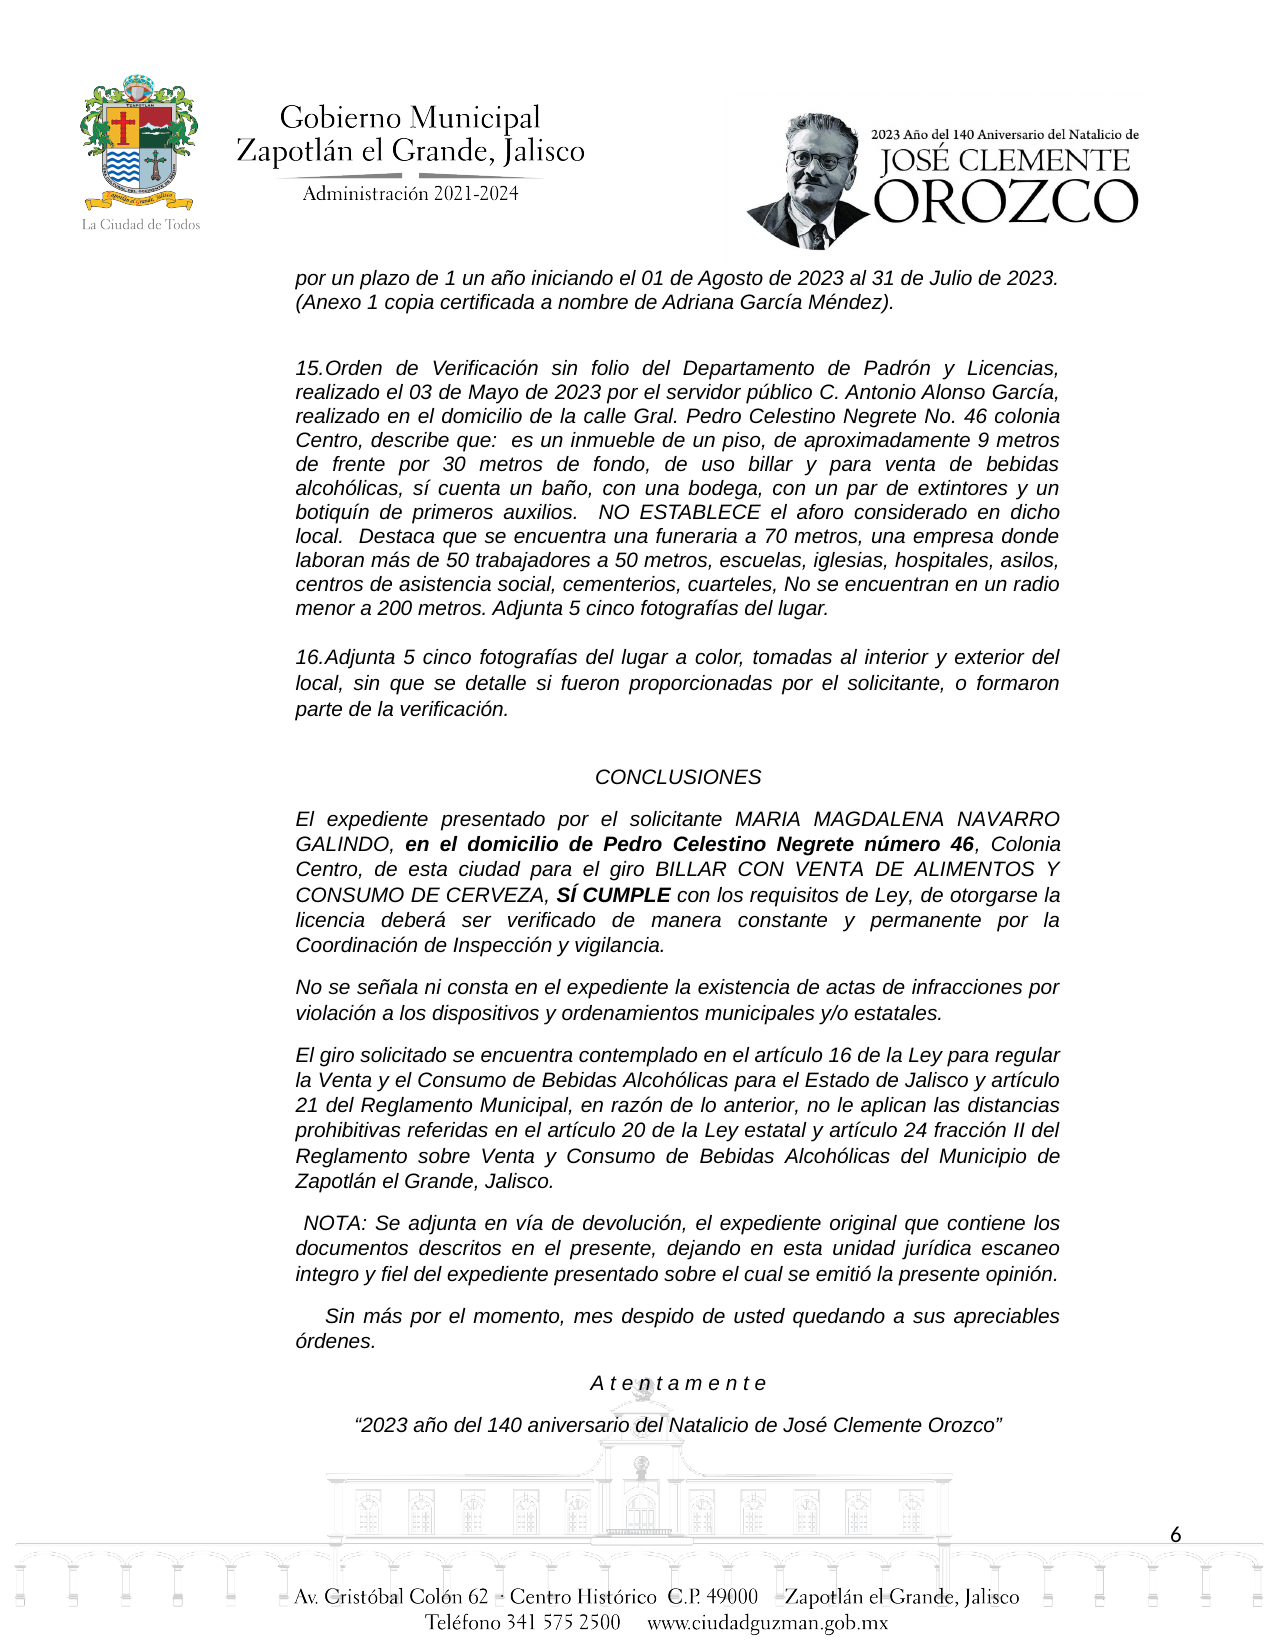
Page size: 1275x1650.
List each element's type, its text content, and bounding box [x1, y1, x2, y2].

text NOTA: Se adjunta en vía de devolución, el expediente original que contiene los documentos descritos en el presente, dejando en esta unidad jurídica escaneo integro y fiel del expediente presentado sobre el cual se emitió la presente opinión. [295, 1211, 1063, 1286]
picture [1, 27, 1275, 1650]
text A t e n t a m e n t e [295, 1371, 1063, 1395]
list Adjunta 5 cinco fotografías del lugar a color, tomadas al interior y exterior del local, sin que se detalle si fueron proporcionadas por el solicitante, o formaron parte de la verificación. [295, 645, 1063, 721]
text El expediente presentado por el solicitante MARIA MAGDALENA NAVARRO GALINDO, en el domicilio de Pedro Celestino Negrete número 46, Colonia Centro, de esta ciudad para el giro BILLAR CON VENTA DE ALIMENTOS Y CONSUMO DE CERVEZA, SÍ CUMPLE con los requisitos de Ley, de otorgarse la licencia deberá ser verificado de manera constante y permanente por la Coordinación de Inspección y vigilancia. [295, 807, 1063, 957]
text Sin más por el momento, mes despido de usted quedando a sus apreciables órdenes. [295, 1303, 1063, 1353]
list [295, 266, 1063, 314]
text “2023 año del 140 aniversario del Natalicio de José Clemente Orozco” [295, 1413, 1063, 1437]
text CONCLUSIONES [295, 764, 1063, 788]
text El giro solicitado se encuentra contemplado en el artículo 16 de la Ley para regular la Venta y el Consumo de Bebidas Alcohólicas para el Estado de Jalisco y artículo 21 del Reglamento Municipal, en razón de lo anterior, no le aplican las distancias prohibitivas referidas en el artículo 20 de la Ley estatal y artículo 24 fracción II del Reglamento sobre Venta y Consumo de Bebidas Alcohólicas del Municipio de Zapotlán el Grande, Jalisco. [295, 1042, 1063, 1193]
text No se señala ni consta en el expediente la existencia de actas de infracciones por violación a los dispositivos y ordenamientos municipales y/o estatales. [295, 975, 1063, 1024]
list Orden de Verificación sin folio del Departamento de Padrón y Licencias, realizado el 03 de Mayo de 2023 por el servidor público C. Antonio Alonso García, realizado en el domicilio de la calle Gral. Pedro Celestino Negrete No. 46 colonia Centro, describe que: es un inmueble de un piso, de aproximadamente 9 metros de frente por 30 metros de fondo, de uso billar y para venta de bebidas alcohólicas, sí cuenta un baño, con una bodega, con un par de extintores y un botiquín de primeros auxilios. NO ESTABLECE el aforo considerado en dicho local. Destaca que se encuentra una funeraria a 70 metros, una empresa donde laboran más de 50 trabajadores a 50 metros, escuelas, iglesias, hospitales, asilos, centros de asistencia social, cementerios, cuarteles, No se encuentran en un radio menor a 200 metros. Adjunta 5 cinco fotografías del lugar. [295, 356, 1063, 619]
